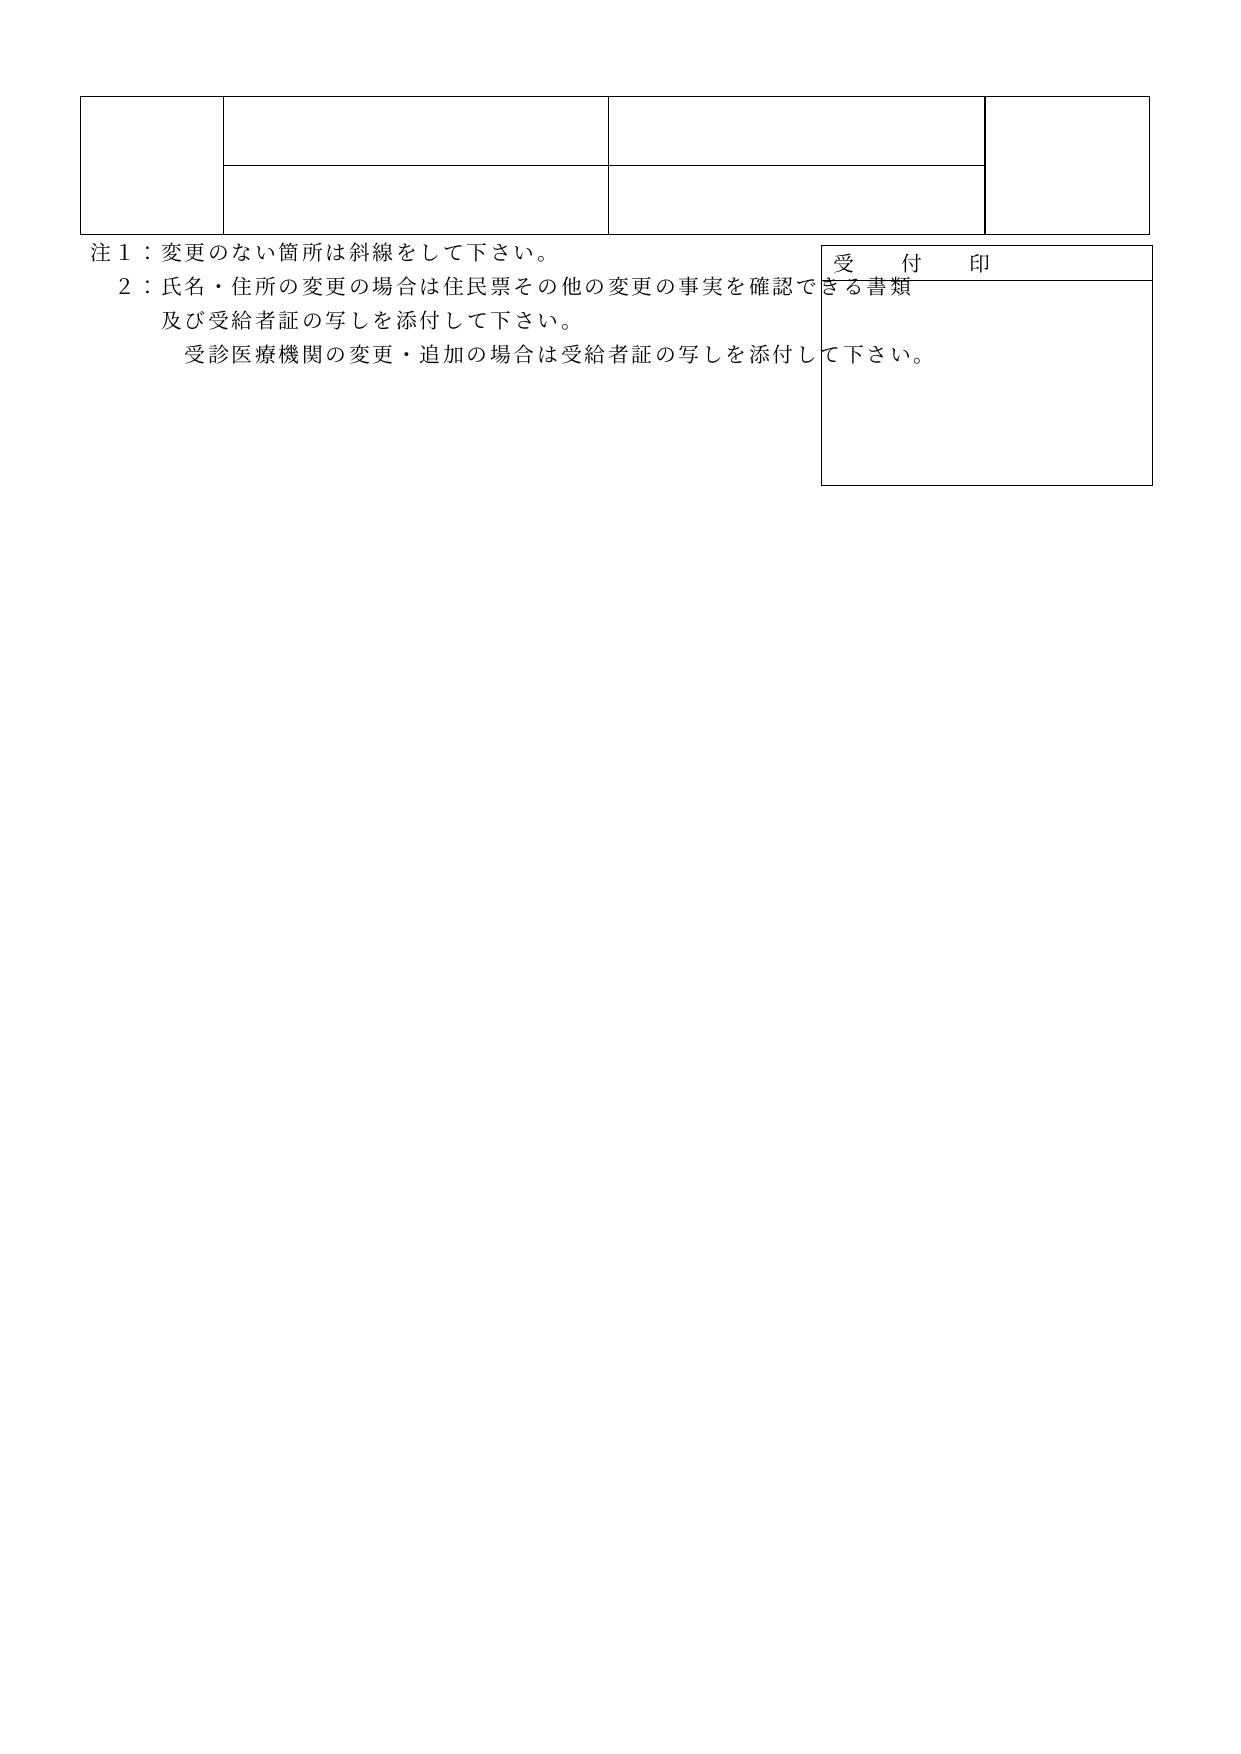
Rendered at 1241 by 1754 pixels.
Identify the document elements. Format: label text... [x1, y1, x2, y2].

text 及び受給者証の写しを添付して下さい。 [90, 303, 1150, 337]
table_cell [609, 97, 984, 165]
table_cell [224, 97, 608, 165]
table_cell [224, 166, 608, 234]
table_cell [986, 97, 1149, 234]
text 注１：変更のない箇所は斜線をして下さい。 [90, 235, 1150, 269]
text ２：氏名・住所の変更の場合は住民票その他の変更の事実を確認できる書類 [90, 269, 1150, 303]
table_cell [81, 97, 223, 234]
table_cell [609, 166, 984, 234]
text 受診医療機関の変更・追加の場合は受給者証の写しを添付して下さい。 [90, 337, 1150, 371]
